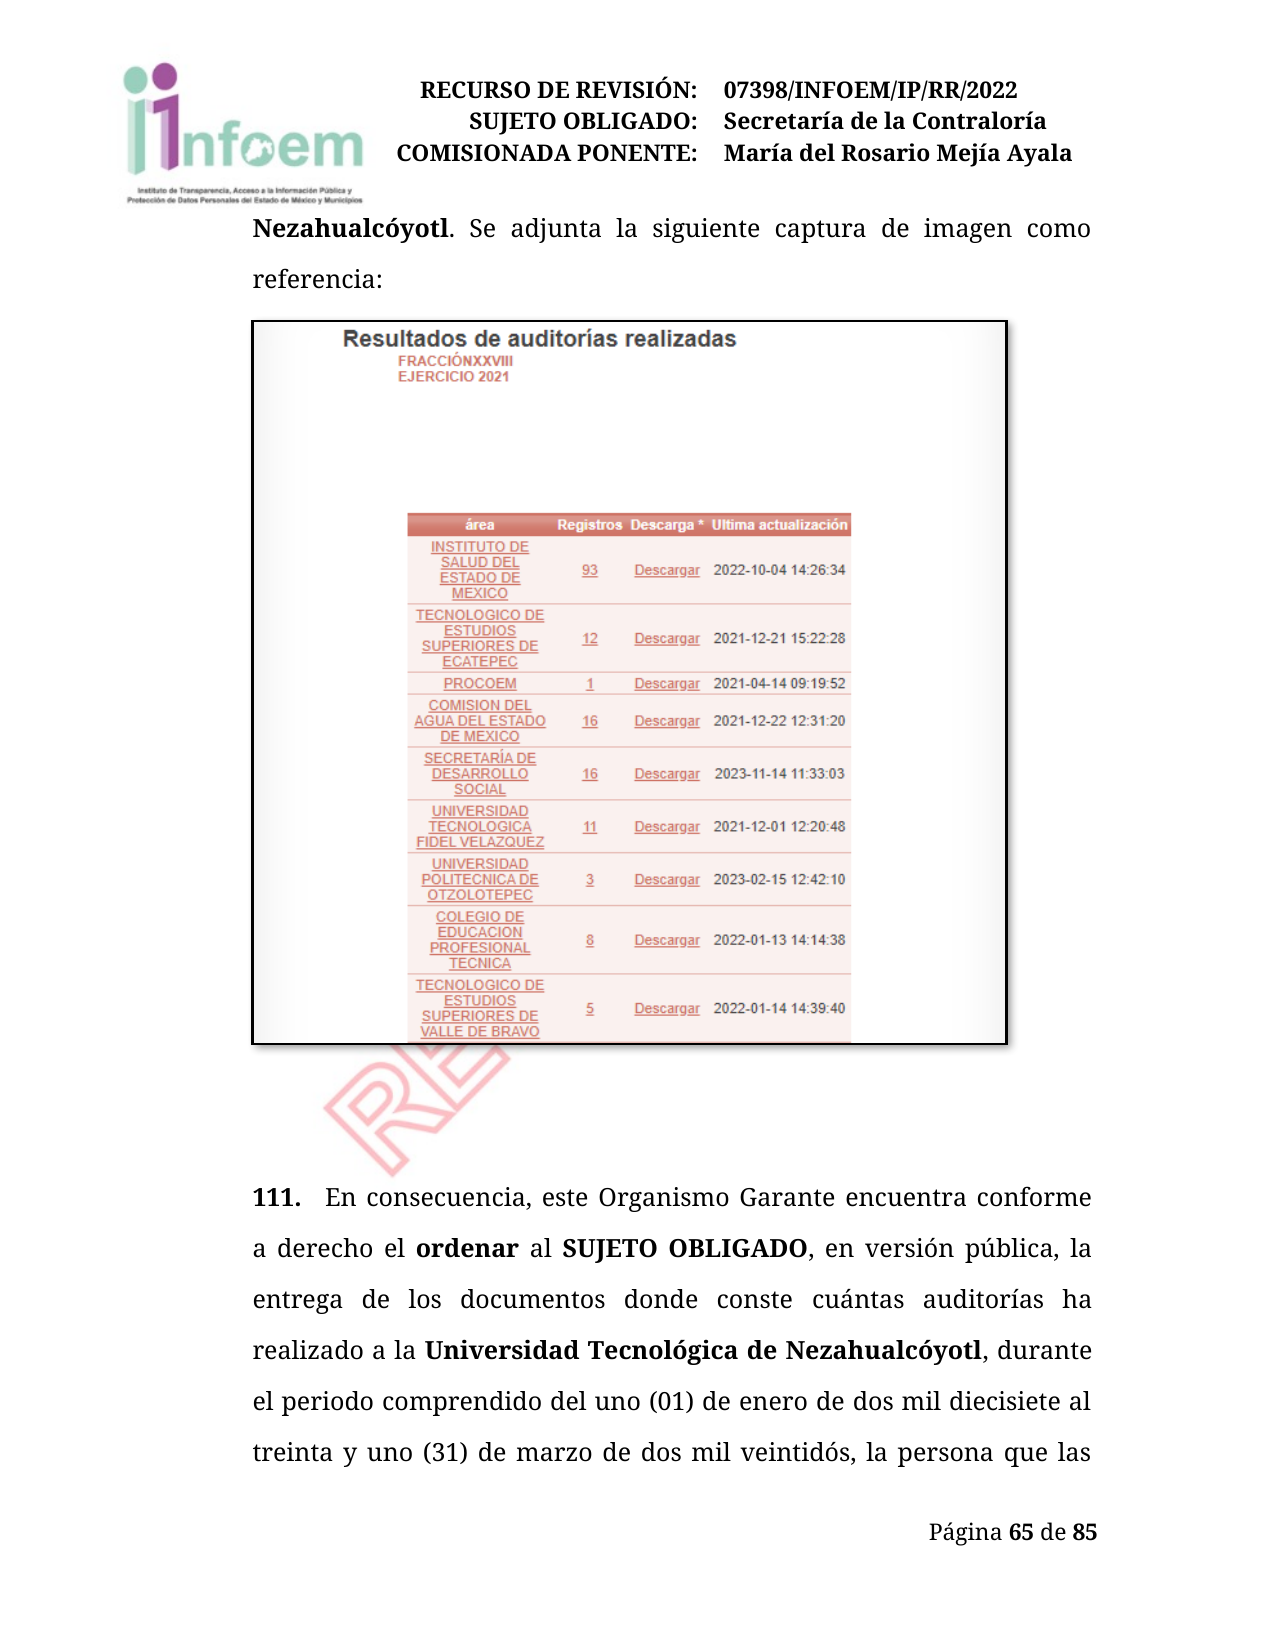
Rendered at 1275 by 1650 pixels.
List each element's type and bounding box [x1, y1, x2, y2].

list [252, 1179, 1092, 1468]
picture [5, 3, 1268, 1648]
list [252, 211, 1092, 296]
